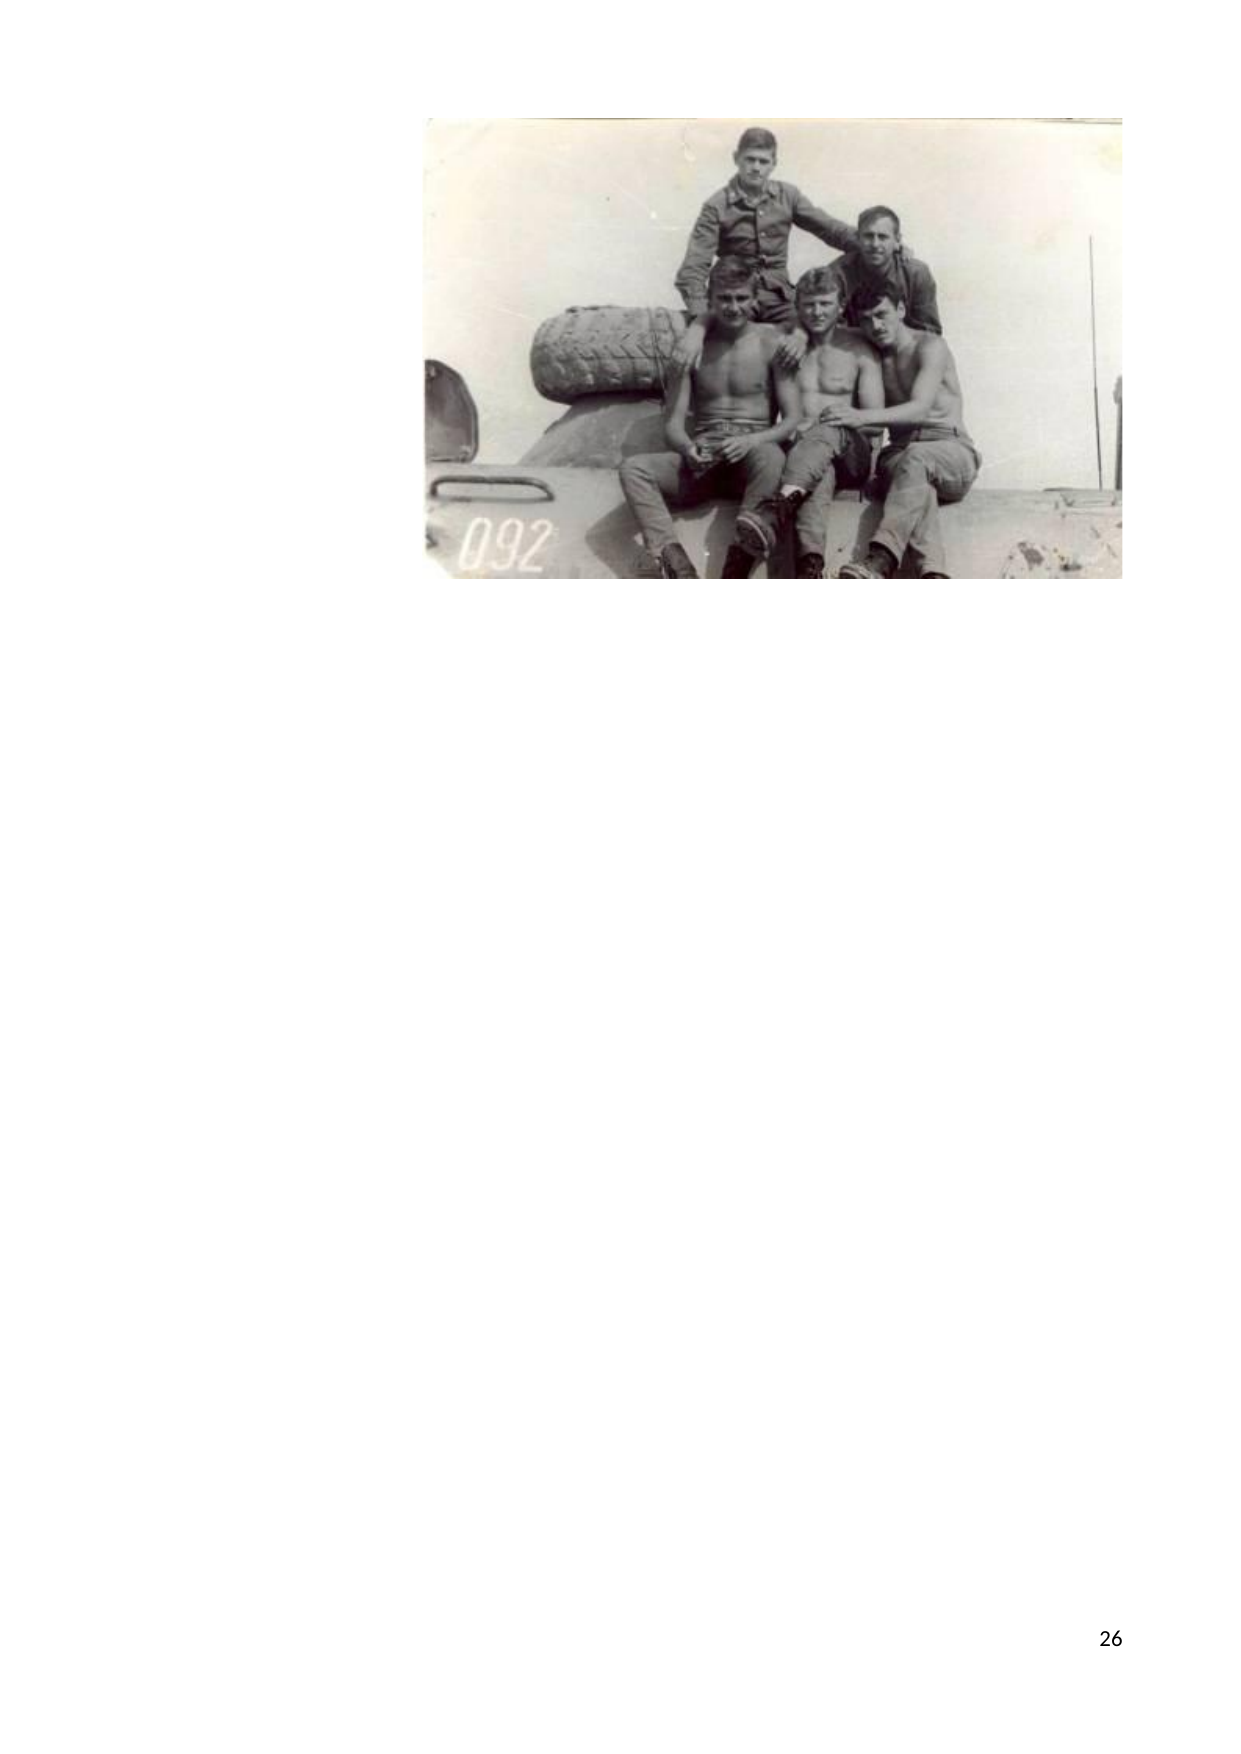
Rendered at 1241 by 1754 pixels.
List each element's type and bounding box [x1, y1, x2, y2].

picture [422, 118, 1123, 579]
